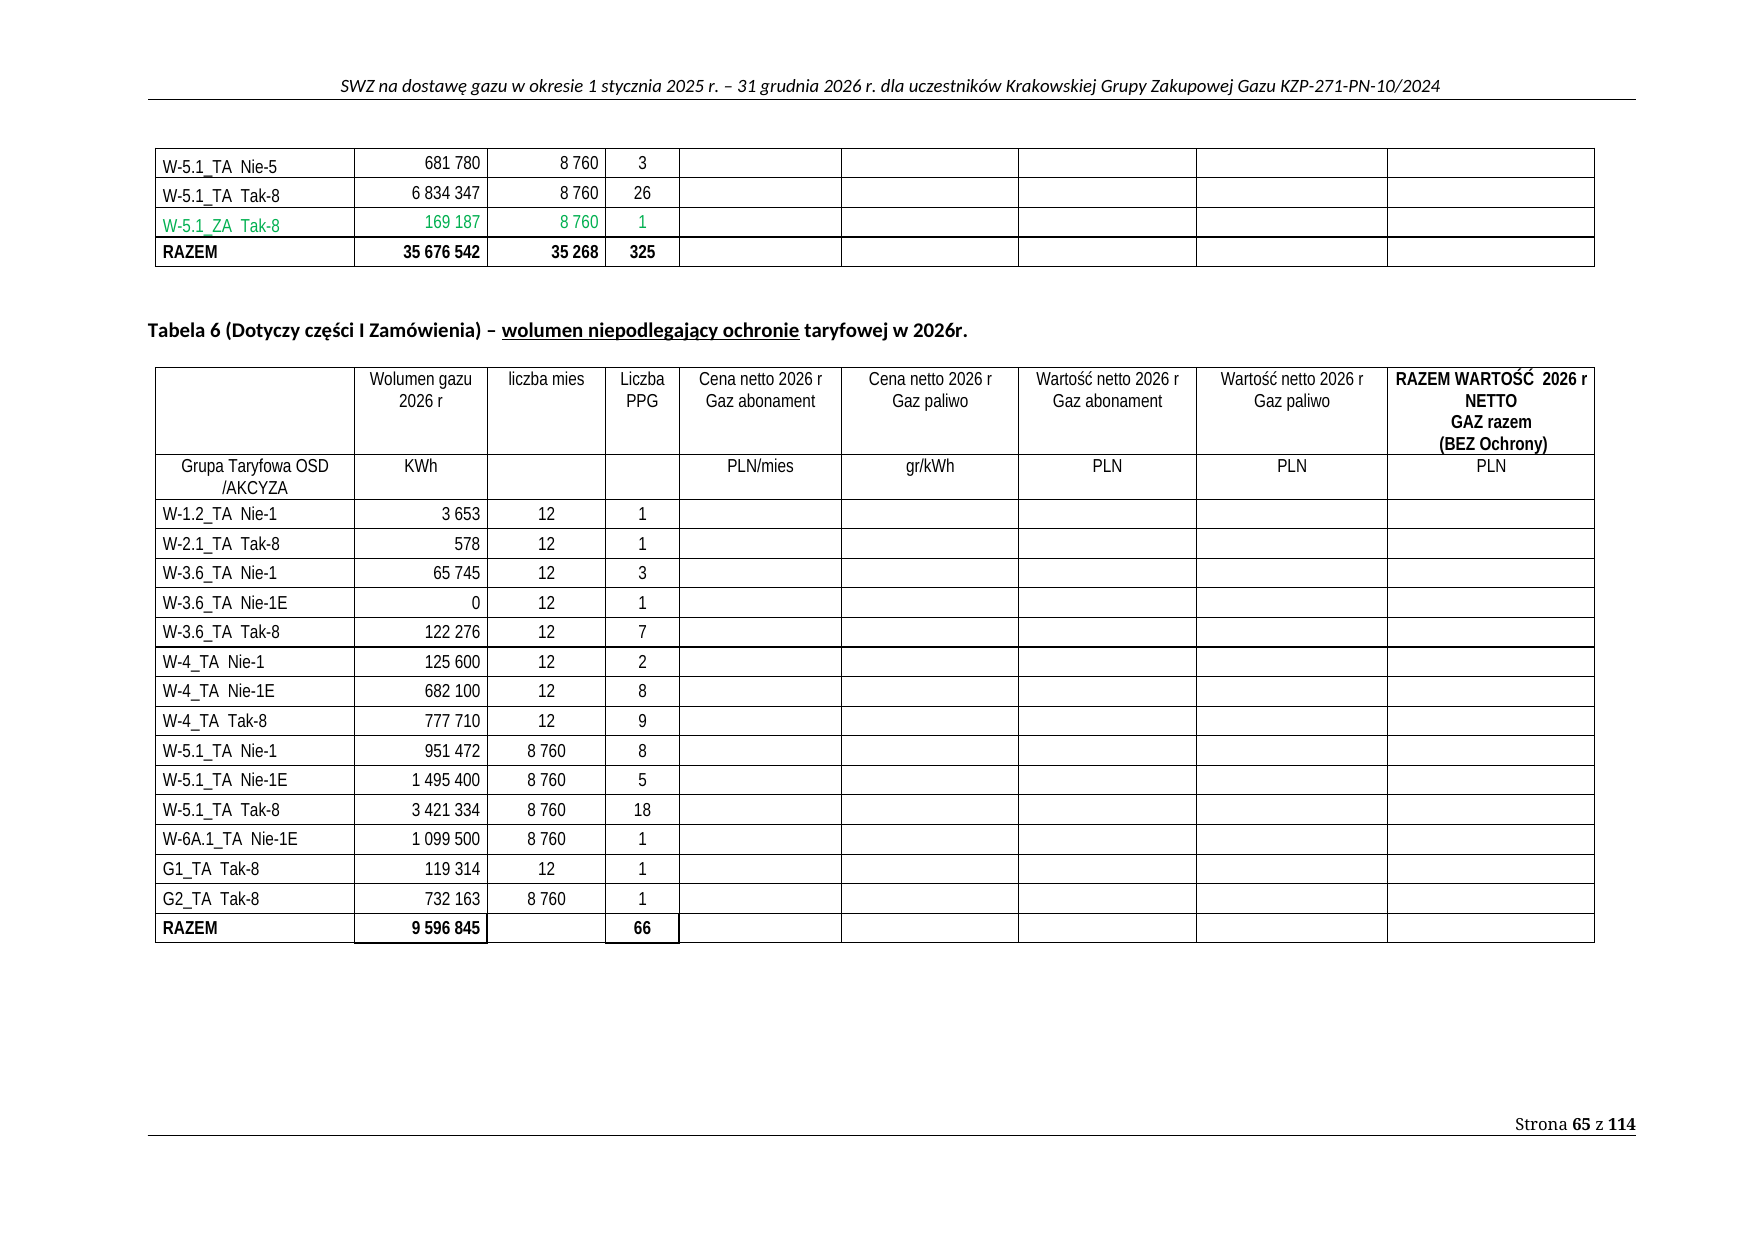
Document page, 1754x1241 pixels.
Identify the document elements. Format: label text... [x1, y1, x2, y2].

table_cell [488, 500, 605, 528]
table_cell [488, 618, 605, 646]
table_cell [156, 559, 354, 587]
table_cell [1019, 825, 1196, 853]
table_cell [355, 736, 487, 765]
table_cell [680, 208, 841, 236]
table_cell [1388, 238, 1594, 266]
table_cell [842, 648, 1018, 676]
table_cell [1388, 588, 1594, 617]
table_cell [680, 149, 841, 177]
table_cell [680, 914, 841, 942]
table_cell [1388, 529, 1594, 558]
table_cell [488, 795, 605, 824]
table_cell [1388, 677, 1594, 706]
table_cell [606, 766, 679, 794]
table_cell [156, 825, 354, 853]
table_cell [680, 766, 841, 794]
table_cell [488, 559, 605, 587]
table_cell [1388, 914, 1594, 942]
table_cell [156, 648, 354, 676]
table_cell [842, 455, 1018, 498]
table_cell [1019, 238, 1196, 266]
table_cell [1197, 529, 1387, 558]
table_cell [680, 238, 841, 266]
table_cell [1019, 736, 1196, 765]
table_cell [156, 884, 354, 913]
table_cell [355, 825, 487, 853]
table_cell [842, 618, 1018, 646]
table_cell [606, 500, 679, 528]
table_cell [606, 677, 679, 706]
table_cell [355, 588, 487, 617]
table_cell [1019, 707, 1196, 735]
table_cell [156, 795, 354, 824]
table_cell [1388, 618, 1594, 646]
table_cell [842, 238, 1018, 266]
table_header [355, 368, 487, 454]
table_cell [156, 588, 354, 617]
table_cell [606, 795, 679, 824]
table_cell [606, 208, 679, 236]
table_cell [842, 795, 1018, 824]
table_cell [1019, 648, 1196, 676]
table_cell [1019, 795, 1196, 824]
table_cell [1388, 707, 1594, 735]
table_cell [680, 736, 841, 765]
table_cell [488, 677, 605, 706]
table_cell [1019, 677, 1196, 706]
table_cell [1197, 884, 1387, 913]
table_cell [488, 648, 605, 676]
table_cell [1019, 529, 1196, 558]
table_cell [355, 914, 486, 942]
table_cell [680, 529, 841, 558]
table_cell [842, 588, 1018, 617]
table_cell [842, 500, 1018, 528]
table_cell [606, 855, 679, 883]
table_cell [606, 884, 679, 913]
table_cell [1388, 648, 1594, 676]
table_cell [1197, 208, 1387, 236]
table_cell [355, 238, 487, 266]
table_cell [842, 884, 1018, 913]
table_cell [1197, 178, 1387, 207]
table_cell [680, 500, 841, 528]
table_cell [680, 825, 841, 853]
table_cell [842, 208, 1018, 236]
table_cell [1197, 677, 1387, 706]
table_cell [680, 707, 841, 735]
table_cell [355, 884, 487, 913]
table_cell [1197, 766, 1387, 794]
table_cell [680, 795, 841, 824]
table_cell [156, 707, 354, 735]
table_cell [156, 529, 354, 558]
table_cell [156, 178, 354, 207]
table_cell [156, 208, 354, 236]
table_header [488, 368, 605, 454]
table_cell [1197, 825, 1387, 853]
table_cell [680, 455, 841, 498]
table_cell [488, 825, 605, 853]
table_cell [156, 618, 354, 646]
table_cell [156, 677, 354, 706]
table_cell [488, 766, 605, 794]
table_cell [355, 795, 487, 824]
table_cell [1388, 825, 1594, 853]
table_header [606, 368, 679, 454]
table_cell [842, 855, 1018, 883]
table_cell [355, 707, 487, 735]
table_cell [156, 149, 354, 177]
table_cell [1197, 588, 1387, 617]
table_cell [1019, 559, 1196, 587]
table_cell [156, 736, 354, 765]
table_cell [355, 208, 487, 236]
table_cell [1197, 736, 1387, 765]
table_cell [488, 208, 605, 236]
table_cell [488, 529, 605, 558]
text Tabela 6 (Dotyczy części I Zamówienia) – wolumen niepodlegający ochronie taryfowej w 2026r. [148, 317, 1636, 342]
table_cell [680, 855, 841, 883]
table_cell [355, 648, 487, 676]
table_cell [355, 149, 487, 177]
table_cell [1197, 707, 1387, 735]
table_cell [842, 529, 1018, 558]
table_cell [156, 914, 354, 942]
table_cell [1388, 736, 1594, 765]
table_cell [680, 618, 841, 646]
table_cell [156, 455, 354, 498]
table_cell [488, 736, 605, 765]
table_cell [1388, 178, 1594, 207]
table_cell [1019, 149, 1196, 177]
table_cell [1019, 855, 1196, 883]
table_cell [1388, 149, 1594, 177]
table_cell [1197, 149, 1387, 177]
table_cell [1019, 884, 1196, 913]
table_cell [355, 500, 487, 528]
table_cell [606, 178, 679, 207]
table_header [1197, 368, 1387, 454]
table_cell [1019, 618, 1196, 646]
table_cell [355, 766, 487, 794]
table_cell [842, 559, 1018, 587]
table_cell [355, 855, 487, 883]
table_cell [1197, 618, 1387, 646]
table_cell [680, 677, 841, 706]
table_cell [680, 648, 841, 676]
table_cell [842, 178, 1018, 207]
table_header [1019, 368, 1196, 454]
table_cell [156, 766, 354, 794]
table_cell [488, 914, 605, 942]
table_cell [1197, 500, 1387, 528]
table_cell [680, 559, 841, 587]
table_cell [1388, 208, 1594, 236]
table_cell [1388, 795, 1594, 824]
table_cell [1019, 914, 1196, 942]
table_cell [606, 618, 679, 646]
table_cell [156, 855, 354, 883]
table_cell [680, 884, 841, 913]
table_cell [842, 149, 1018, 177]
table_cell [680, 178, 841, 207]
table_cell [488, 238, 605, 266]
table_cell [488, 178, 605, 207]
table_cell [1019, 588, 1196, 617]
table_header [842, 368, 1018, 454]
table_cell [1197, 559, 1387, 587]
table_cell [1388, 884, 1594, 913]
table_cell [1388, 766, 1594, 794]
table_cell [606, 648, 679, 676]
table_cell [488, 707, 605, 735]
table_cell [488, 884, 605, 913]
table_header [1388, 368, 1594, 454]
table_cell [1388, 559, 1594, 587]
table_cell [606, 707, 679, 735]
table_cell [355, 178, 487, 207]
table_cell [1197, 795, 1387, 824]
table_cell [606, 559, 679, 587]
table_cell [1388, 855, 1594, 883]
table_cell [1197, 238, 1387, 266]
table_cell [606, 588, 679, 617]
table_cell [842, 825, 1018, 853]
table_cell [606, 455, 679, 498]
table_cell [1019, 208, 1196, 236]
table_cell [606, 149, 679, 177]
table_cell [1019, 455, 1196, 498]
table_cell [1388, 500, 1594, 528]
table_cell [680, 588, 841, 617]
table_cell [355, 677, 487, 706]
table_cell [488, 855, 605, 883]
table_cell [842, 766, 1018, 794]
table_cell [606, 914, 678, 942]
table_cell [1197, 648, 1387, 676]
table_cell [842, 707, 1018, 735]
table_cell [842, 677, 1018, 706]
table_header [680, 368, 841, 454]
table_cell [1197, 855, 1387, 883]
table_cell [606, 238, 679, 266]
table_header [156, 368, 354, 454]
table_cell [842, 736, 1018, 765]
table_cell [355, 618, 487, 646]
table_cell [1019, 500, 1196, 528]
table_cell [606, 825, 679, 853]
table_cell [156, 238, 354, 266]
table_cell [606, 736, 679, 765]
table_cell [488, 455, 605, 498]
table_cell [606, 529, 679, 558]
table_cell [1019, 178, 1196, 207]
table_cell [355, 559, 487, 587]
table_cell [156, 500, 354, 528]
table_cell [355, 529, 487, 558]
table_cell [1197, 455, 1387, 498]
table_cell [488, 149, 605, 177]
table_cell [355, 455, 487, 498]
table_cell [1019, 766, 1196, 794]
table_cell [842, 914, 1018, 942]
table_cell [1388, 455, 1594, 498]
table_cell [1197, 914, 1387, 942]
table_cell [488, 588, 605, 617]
